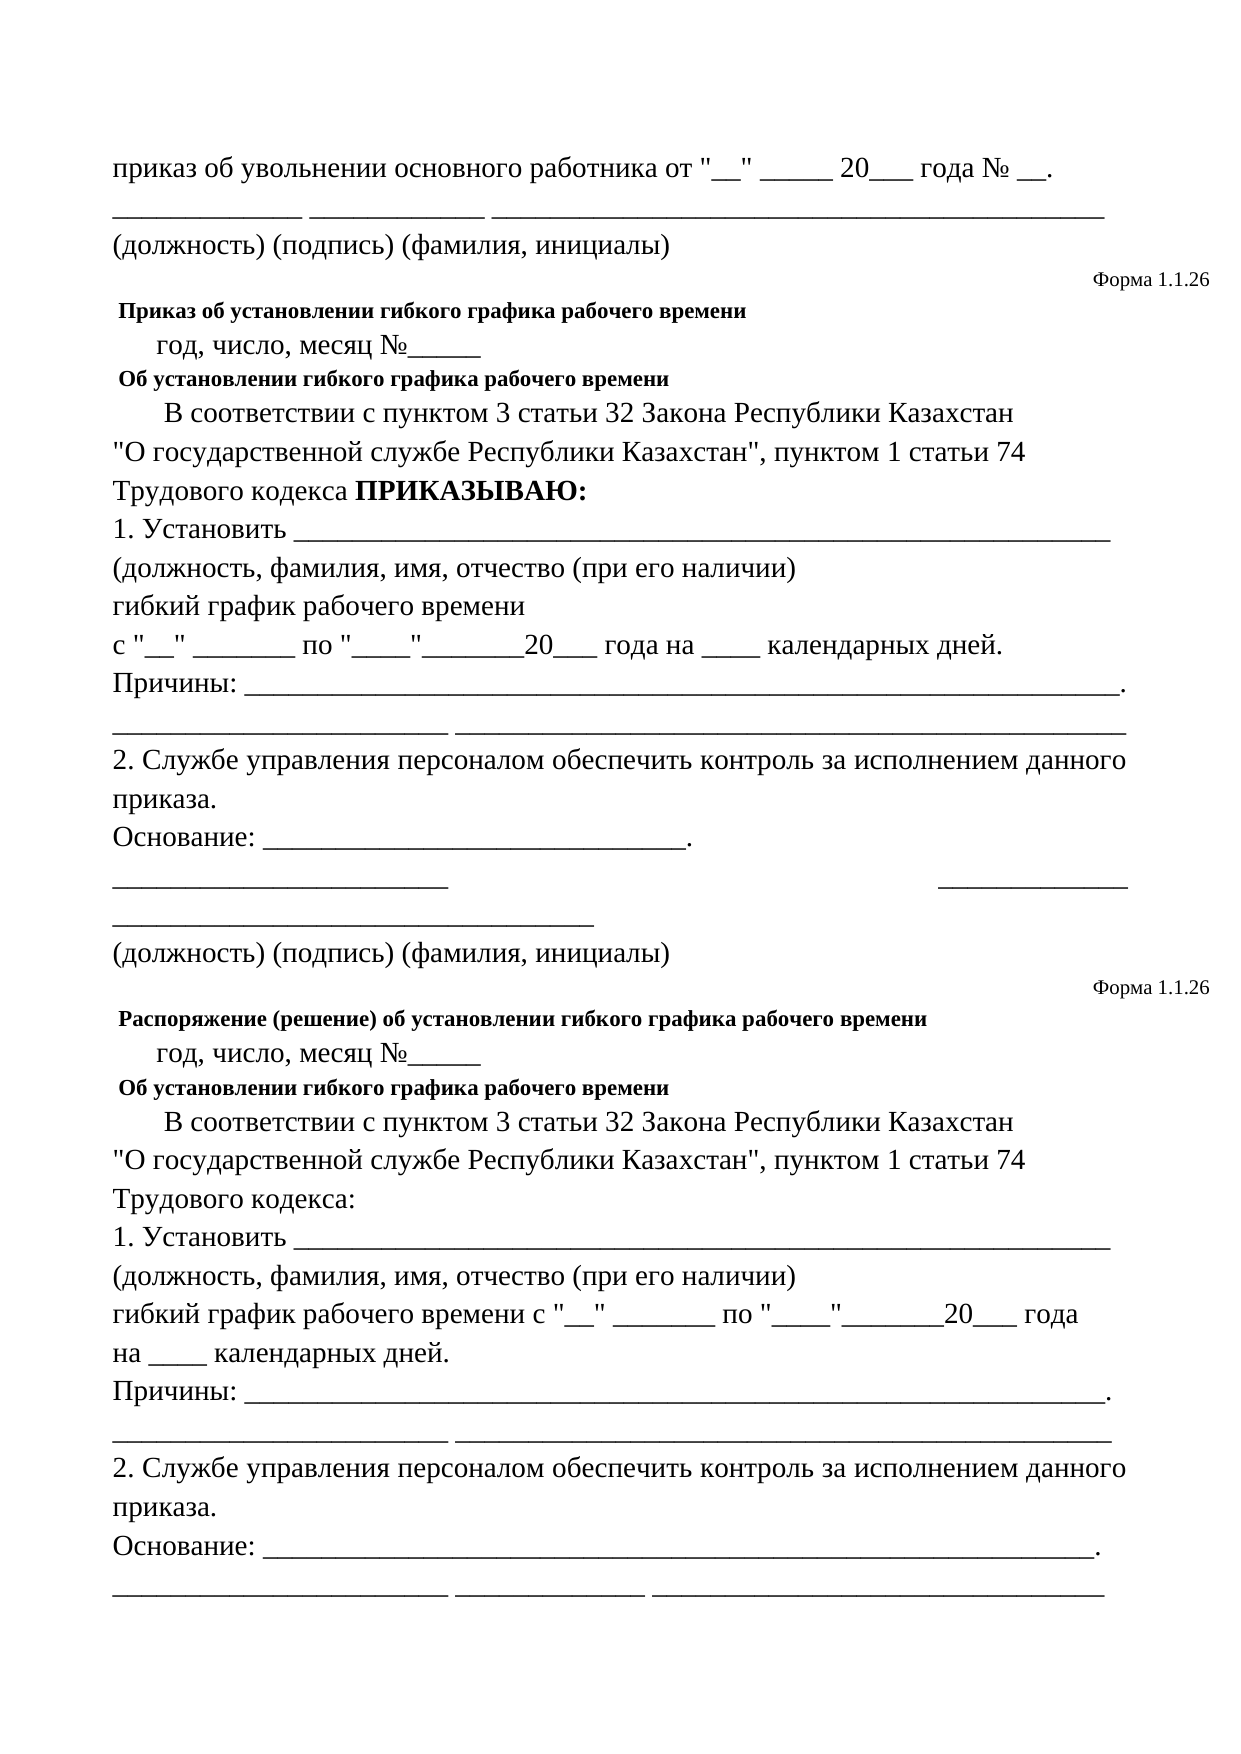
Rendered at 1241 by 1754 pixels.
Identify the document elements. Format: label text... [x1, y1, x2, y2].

text Причины: ___________________________________________________________. [112, 1373, 1128, 1407]
text Распоряжение (решение) об установлении гибкого графика рабочего времени [112, 1005, 1128, 1031]
text Основание: _____________________________. [112, 819, 1128, 853]
text на ____ календарных дней. [112, 1335, 1128, 1368]
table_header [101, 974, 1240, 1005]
text гибкий график рабочего времени с "__" _______ по "____"_______20___ года [112, 1296, 1128, 1330]
text Трудового кодекса: [112, 1181, 1128, 1214]
text год, число, месяц №_____ [112, 327, 1128, 360]
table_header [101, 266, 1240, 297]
text _______________________ ______________________________________________ [112, 704, 1128, 737]
text "О государственной службе Республики Казахстан", пунктом 1 статьи 74 [112, 1142, 1128, 1176]
text В соответствии с пунктом 3 статьи 32 Закона Республики Казахстан [112, 396, 1128, 429]
text приказ об увольнении основного работника от "__" _____ 20___ года № __. [112, 150, 1128, 183]
text 1. Установить ________________________________________________________ [112, 511, 1128, 545]
text Трудового кодекса ПРИКАЗЫВАЮ: [112, 473, 1128, 506]
text Об установлении гибкого графика рабочего времени [112, 1073, 1128, 1100]
text год, число, месяц №_____ [112, 1035, 1128, 1068]
text 2. Службе управления персоналом обеспечить контроль за исполнением данного приказа. [112, 1451, 1128, 1523]
text _______________________ _____________ _________________________________ [112, 858, 1128, 930]
text 2. Службе управления персоналом обеспечить контроль за исполнением данного приказа. [112, 742, 1128, 814]
text _____________ ____________ __________________________________________ [112, 188, 1128, 222]
text (должность, фамилия, имя, отчество (при его наличии) [112, 550, 1128, 583]
text _______________________ _____________ _______________________________ [112, 1566, 1128, 1600]
text _______________________ _____________________________________________ [112, 1412, 1128, 1446]
text (должность) (подпись) (фамилия, инициалы) [112, 935, 1128, 969]
text 1. Установить ________________________________________________________ [112, 1219, 1128, 1253]
text (должность, фамилия, имя, отчество (при его наличии) [112, 1258, 1128, 1291]
text Основание: _________________________________________________________. [112, 1528, 1128, 1561]
text В соответствии с пунктом 3 статьи 32 Закона Республики Казахстан [112, 1104, 1128, 1137]
text Об установлении гибкого графика рабочего времени [112, 365, 1128, 392]
text Причины: ____________________________________________________________. [112, 665, 1128, 699]
text с "__" _______ по "____"_______20___ года на ____ календарных дней. [112, 627, 1128, 660]
text гибкий график рабочего времени [112, 588, 1128, 622]
text Приказ об установлении гибкого графика рабочего времени [112, 297, 1128, 323]
text (должность) (подпись) (фамилия, инициалы) [112, 227, 1128, 261]
text "О государственной службе Республики Казахстан", пунктом 1 статьи 74 [112, 434, 1128, 468]
